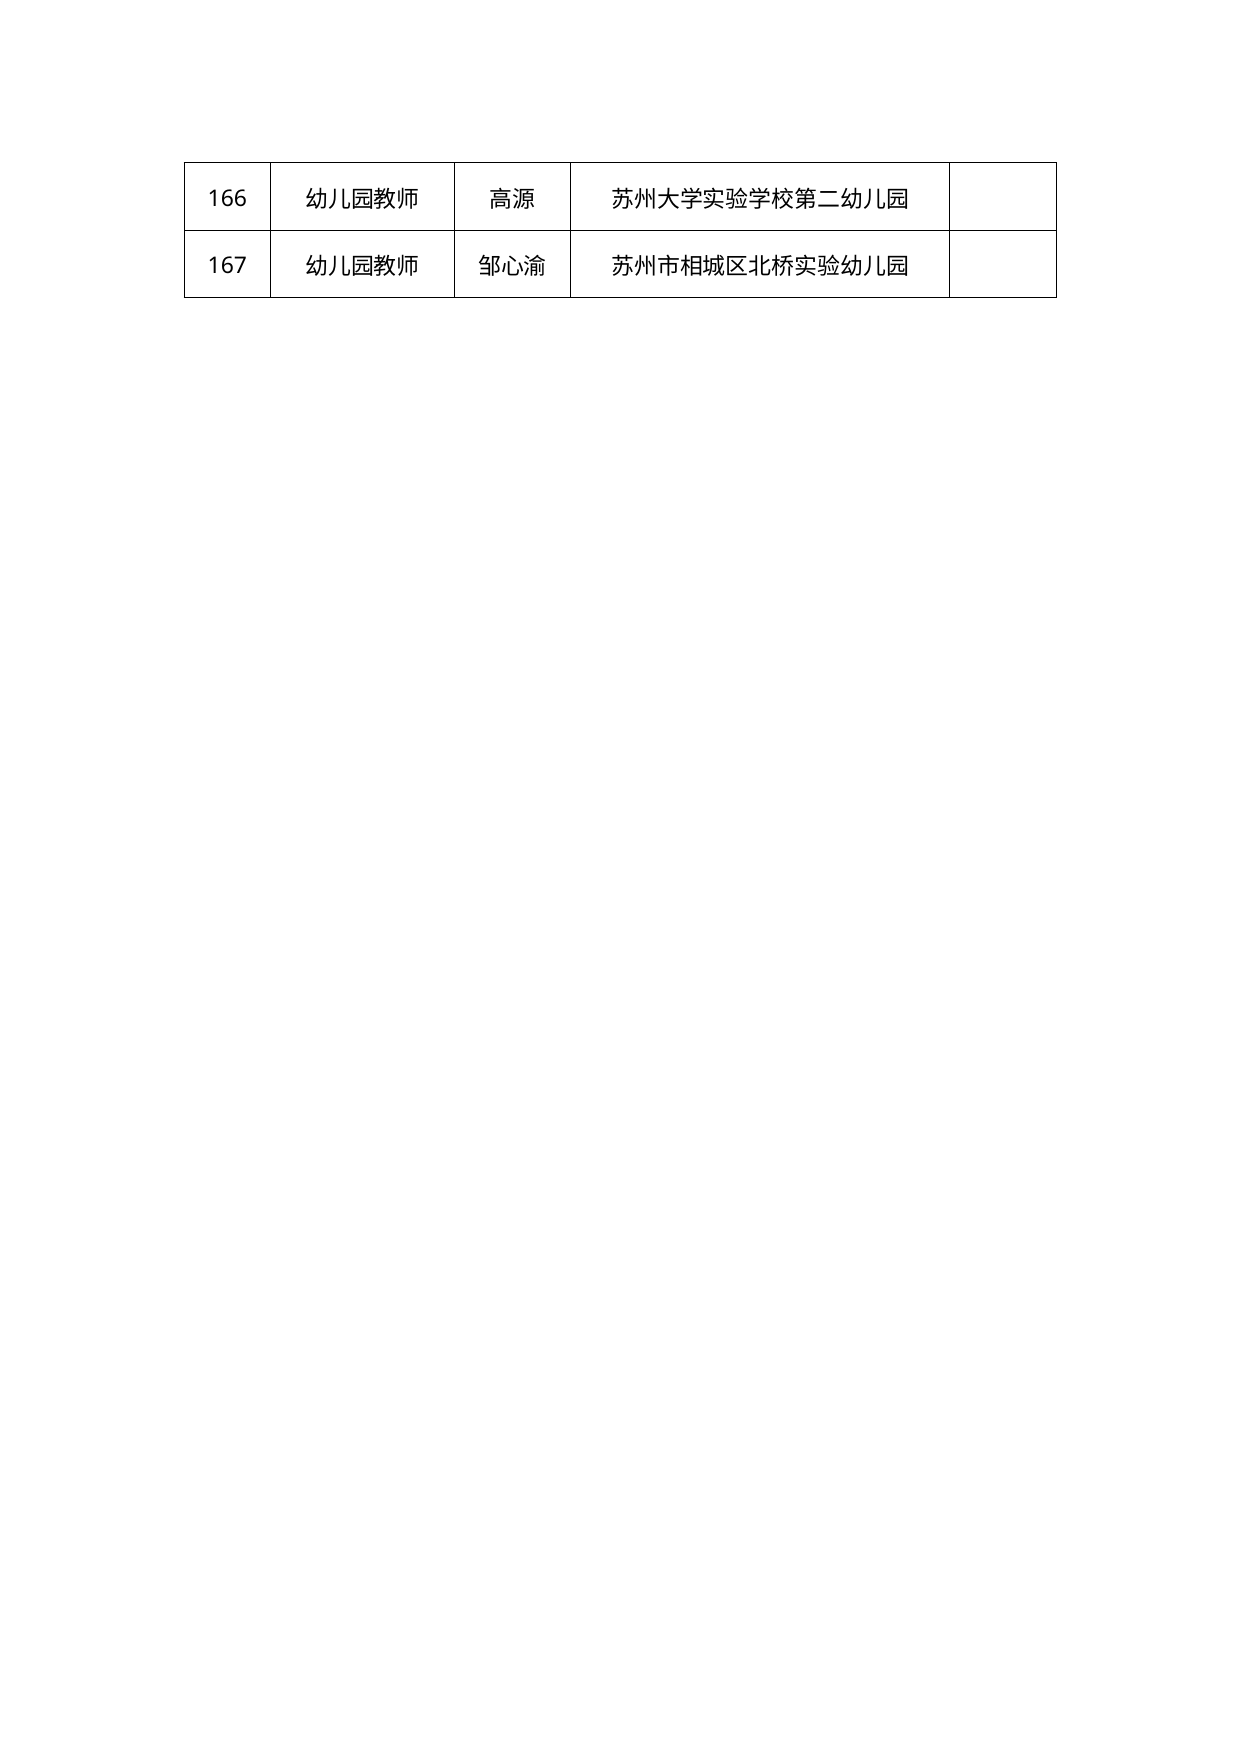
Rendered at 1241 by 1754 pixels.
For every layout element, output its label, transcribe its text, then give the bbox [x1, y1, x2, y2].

table_cell [950, 163, 1056, 229]
table_cell 幼儿园教师 [271, 231, 454, 297]
table_cell 166 [185, 163, 270, 229]
table_cell [950, 231, 1056, 297]
table_cell 苏州市相城区北桥实验幼儿园 [571, 231, 949, 297]
table_cell 幼儿园教师 [271, 163, 454, 229]
table_cell 高源 [455, 163, 570, 229]
table_cell 邹心渝 [455, 231, 570, 297]
table_cell 苏州大学实验学校第二幼儿园 [571, 163, 949, 229]
table_cell 167 [185, 231, 270, 297]
